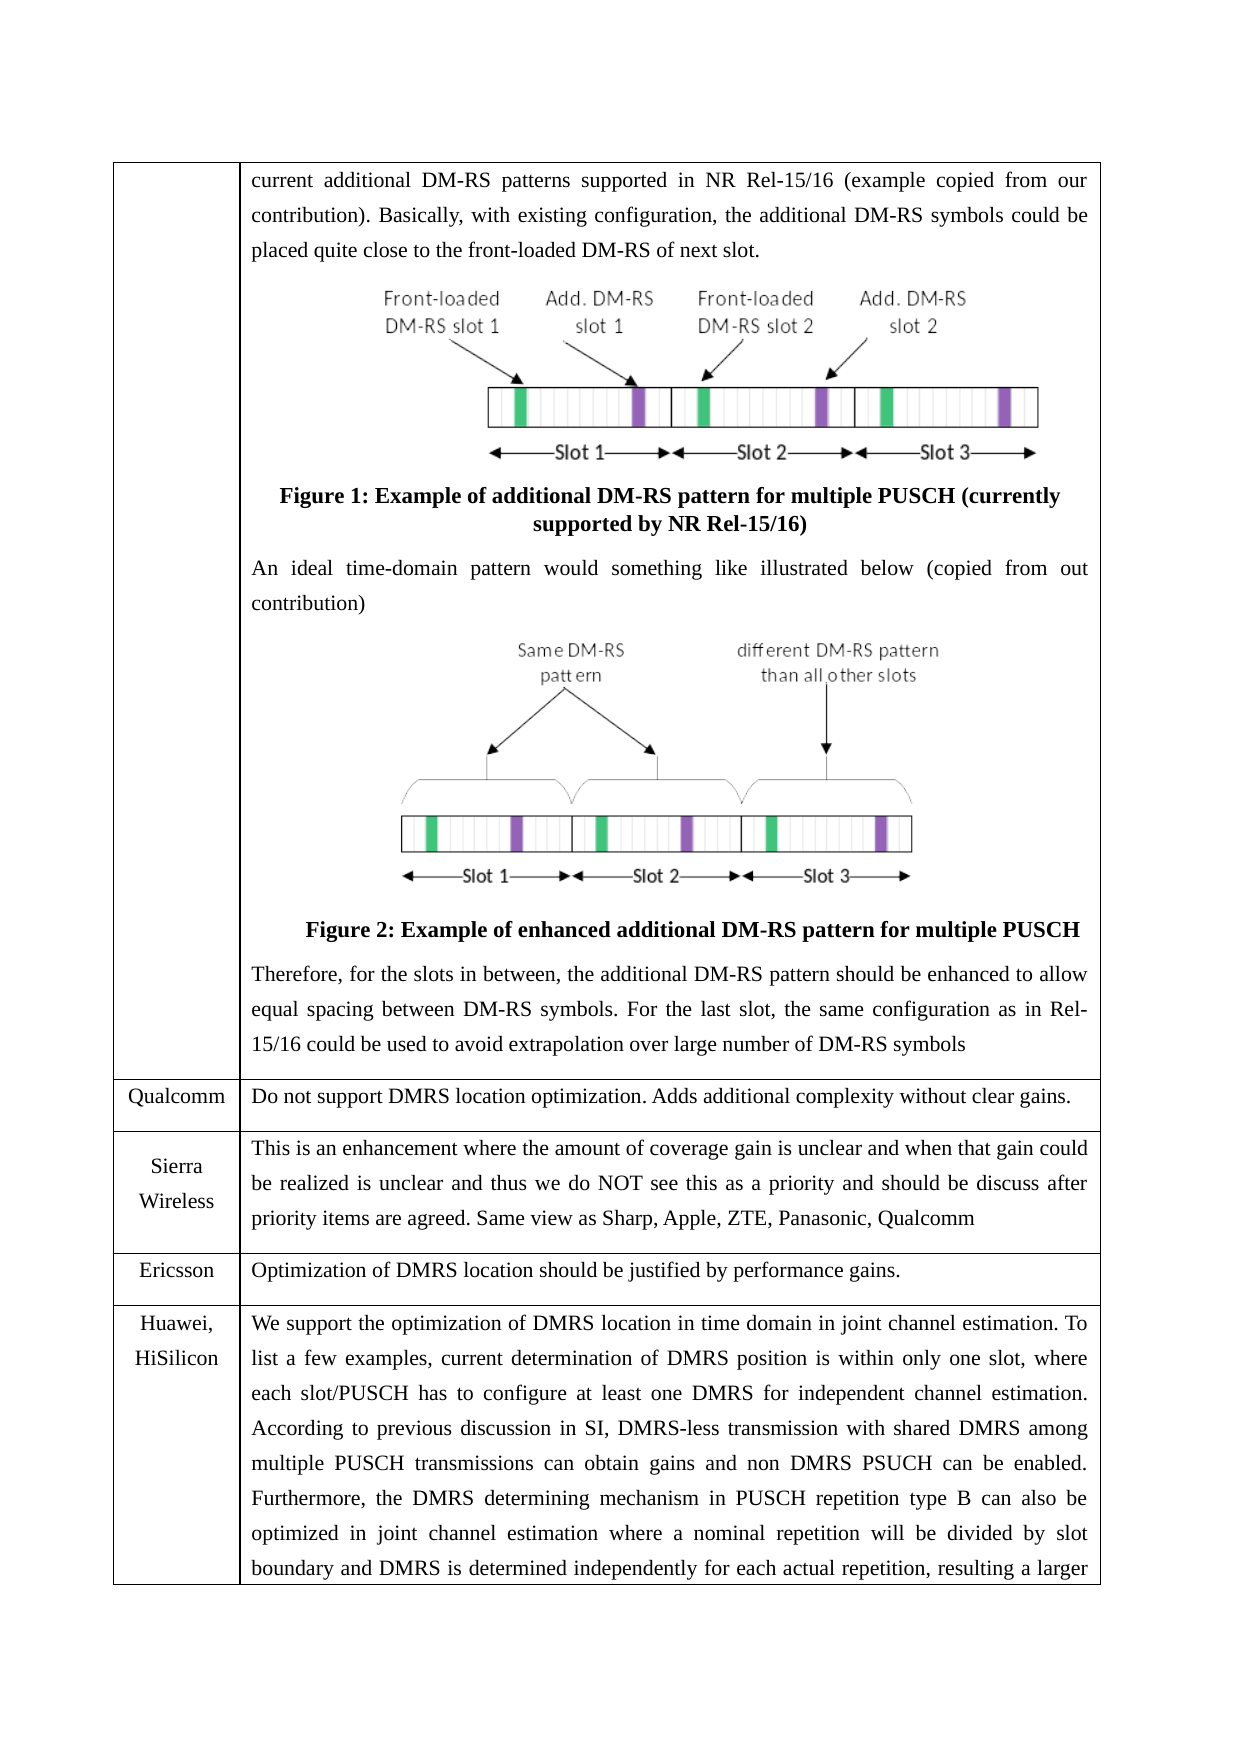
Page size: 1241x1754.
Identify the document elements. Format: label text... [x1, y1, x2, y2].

table_cell This is an enhancement where the amount of coverage gain is unclear and when that gain could be realized is unclear and thus we do NOT see this as a priority and should be discuss after priority items are agreed. Same view as Sharp, Apple, ZTE, Panasonic, Qualcomm [241, 1132, 1100, 1253]
table_cell Qualcomm [114, 1080, 239, 1131]
table_cell Huawei, HiSilicon [114, 1306, 239, 1583]
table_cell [114, 163, 239, 1078]
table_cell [241, 163, 1100, 1078]
table_cell Do not support DMRS location optimization. Adds additional complexity without clear gains. [241, 1080, 1100, 1131]
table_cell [241, 1306, 1100, 1583]
table_cell Optimization of DMRS location should be justified by performance gains. [241, 1254, 1100, 1305]
table_cell Ericsson [114, 1254, 239, 1305]
table_cell Sierra Wireless [114, 1132, 239, 1253]
